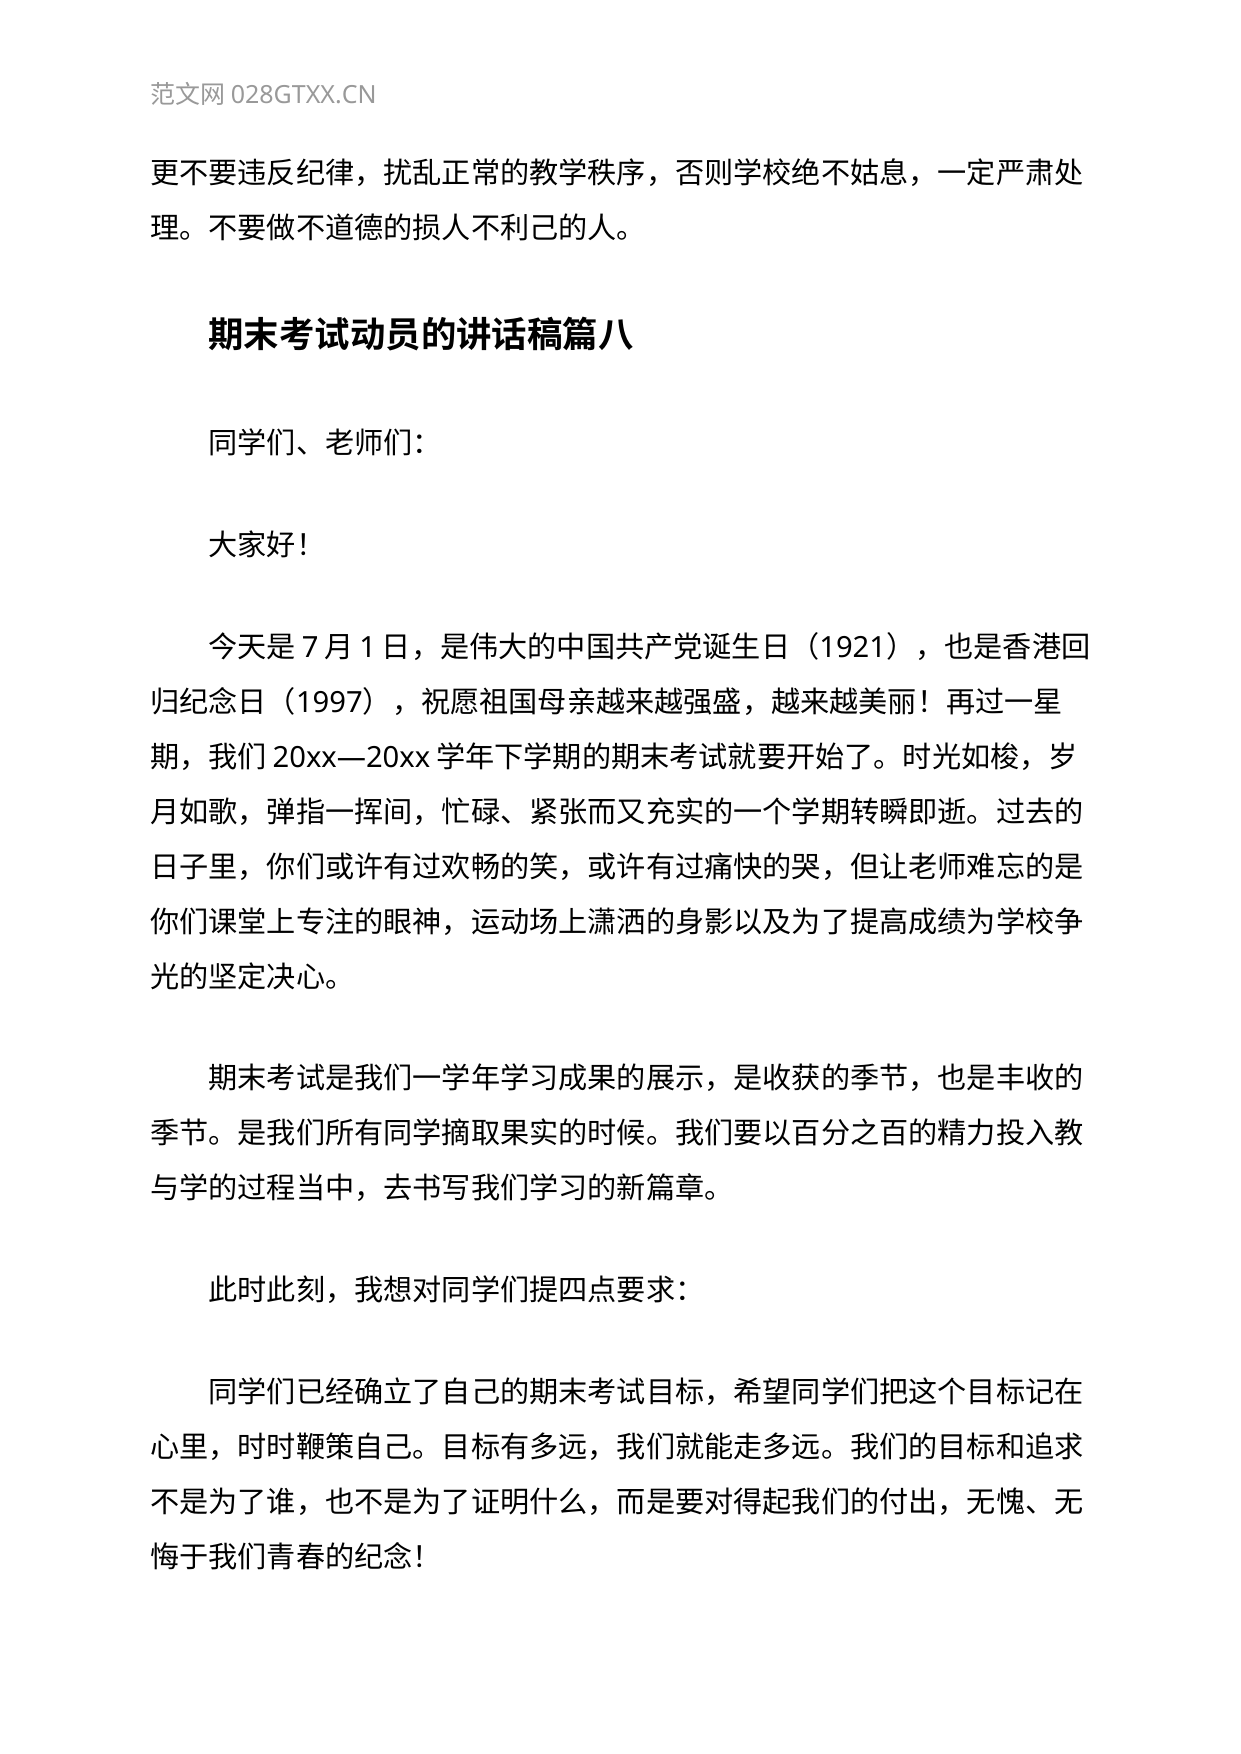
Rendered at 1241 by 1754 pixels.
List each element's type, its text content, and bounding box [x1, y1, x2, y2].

text 期末考试是我们一学年学习成果的展示，是收获的季节，也是丰收的季节。是我们所有同学摘取果实的时候。我们要以百分之百的精力投入教与学的过程当中，去书写我们学习的新篇章。 [150, 1055, 1090, 1207]
text 此时此刻，我想对同学们提四点要求： [150, 1267, 1090, 1309]
text 期末考试动员的讲话稿篇八 [150, 307, 1090, 358]
text 大家好！ [150, 522, 1090, 564]
text 今天是7月1日，是伟大的中国共产党诞生日（1921），也是香港回归纪念日（1997），祝愿祖国母亲越来越强盛，越来越美丽！再过一星期，我们20xx—20xx学年下学期的期末考试就要开始了。时光如梭，岁月如歌，弹指一挥间，忙碌、紧张而又充实的一个学期转瞬即逝。过去的日子里，你们或许有过欢畅的笑，或许有过痛快的哭，但让老师难忘的是你们课堂上专注的眼神，运动场上潇洒的身影以及为了提高成绩为学校争光的坚定决心。 [150, 624, 1090, 996]
text 同学们、老师们： [150, 420, 1090, 462]
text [150, 150, 1090, 247]
text 同学们已经确立了自己的期末考试目标，希望同学们把这个目标记在心里，时时鞭策自己。目标有多远，我们就能走多远。我们的目标和追求不是为了谁，也不是为了证明什么，而是要对得起我们的付出，无愧、无悔于我们青春的纪念！ [150, 1368, 1090, 1575]
